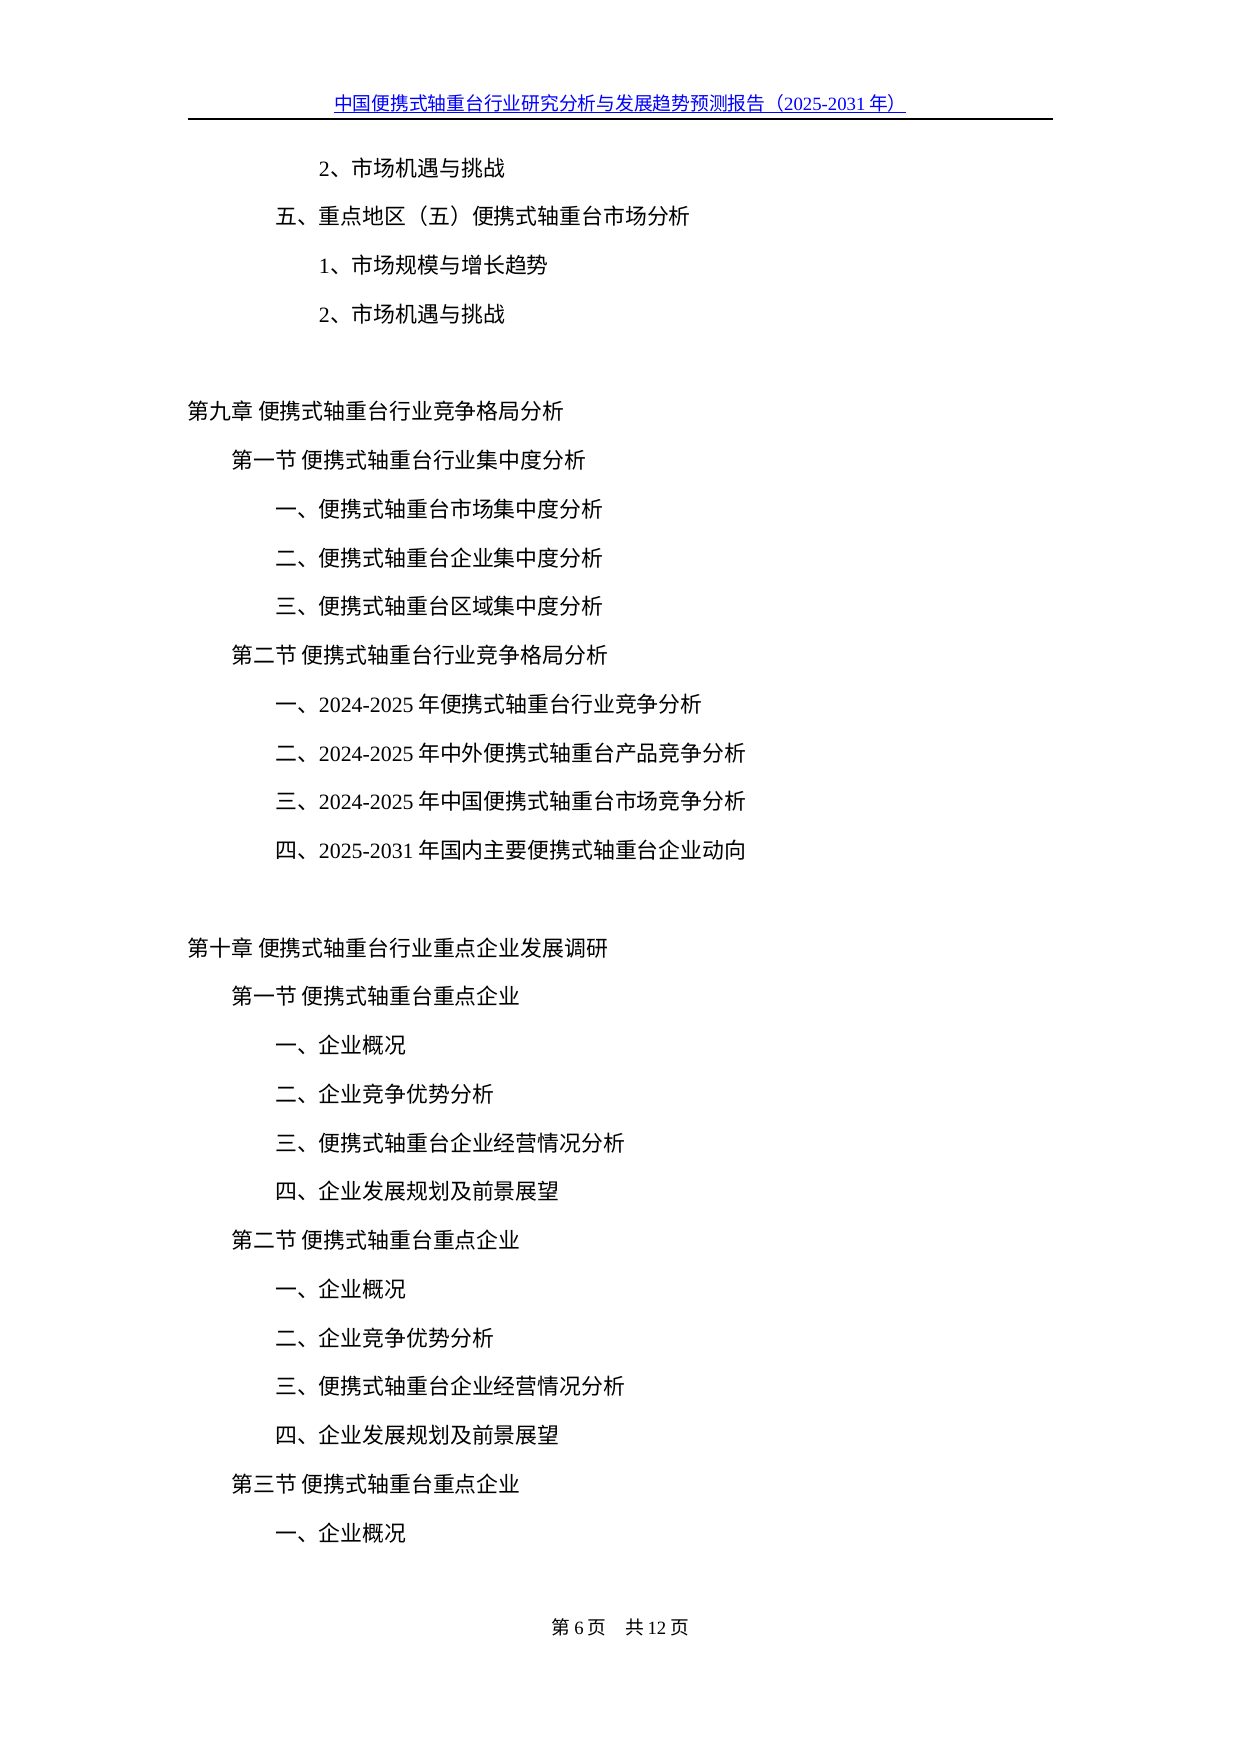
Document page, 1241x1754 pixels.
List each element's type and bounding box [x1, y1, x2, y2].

text [187, 150, 1053, 1548]
